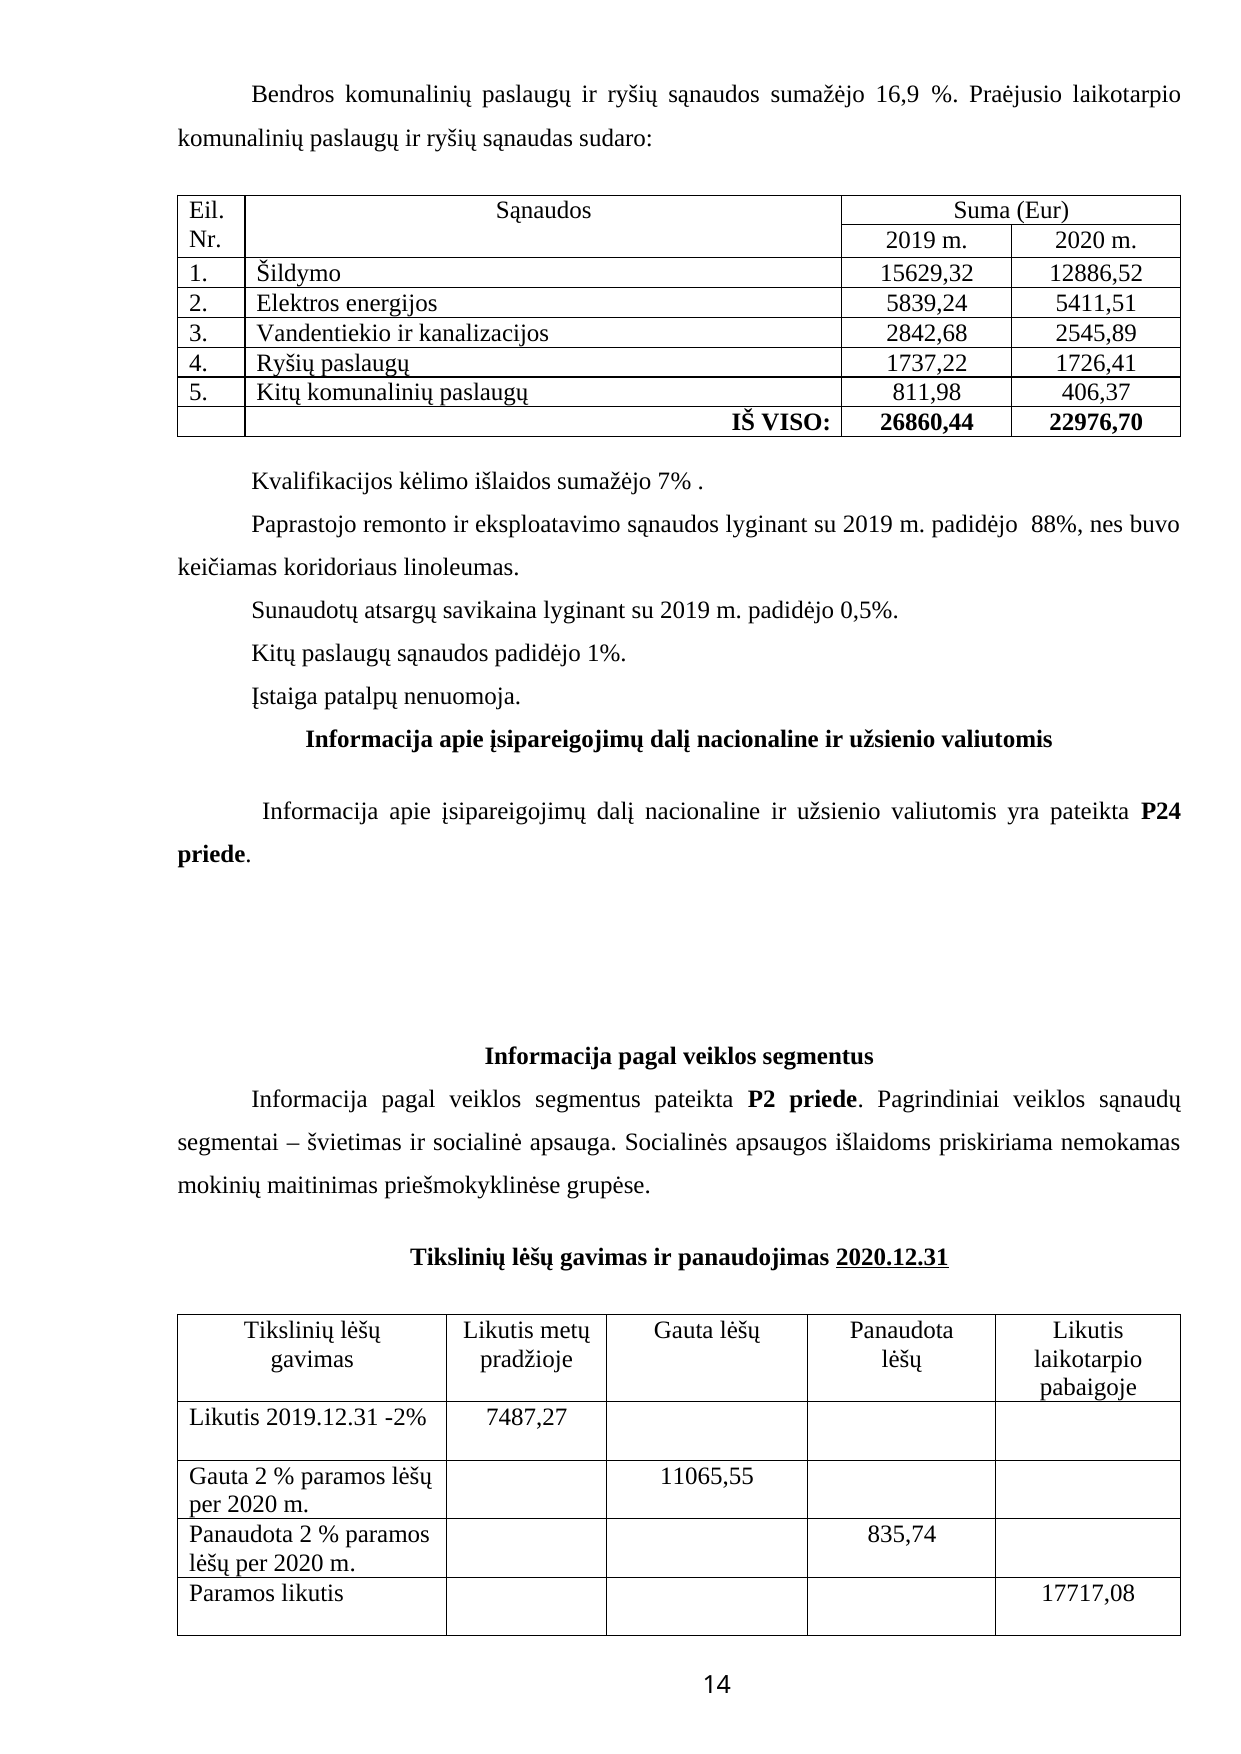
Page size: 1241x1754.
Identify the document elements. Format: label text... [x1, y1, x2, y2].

table_cell 2019 m. [842, 225, 1011, 257]
table_cell [447, 1578, 606, 1635]
table_cell [808, 1461, 995, 1518]
table_header Suma (Eur) [842, 196, 1180, 224]
table_header Likutis laikotarpio pabaigoje [996, 1315, 1180, 1401]
table_header Panaudota lėšų [808, 1315, 995, 1401]
table_cell 5839,24 [842, 288, 1011, 317]
table_cell [607, 1578, 807, 1635]
table_cell Paramos likutis [178, 1578, 446, 1635]
table_cell 11065,55 [607, 1461, 807, 1518]
table_cell 2. [178, 288, 244, 317]
table_cell Elektros energijos [246, 288, 841, 317]
table_cell Likutis 2019.12.31 -2% [178, 1402, 446, 1460]
table_header Likutis metų pradžioje [447, 1315, 606, 1401]
text Įstaiga patalpų nenuomoja. [177, 681, 1181, 710]
text Kitų paslaugų sąnaudos padidėjo 1%. [177, 638, 1181, 667]
table_cell 12886,52 [1012, 258, 1180, 287]
table_cell 4. [178, 348, 244, 376]
table_cell [996, 1461, 1180, 1518]
table_cell Gauta 2 % paramos lėšų per 2020 m. [178, 1461, 446, 1518]
table_header Tikslinių lėšų gavimas [178, 1315, 446, 1401]
table_cell [607, 1519, 807, 1577]
table_cell [447, 1461, 606, 1518]
table_cell [178, 407, 244, 436]
table_cell Ryšių paslaugų [246, 348, 841, 376]
table_cell 3. [178, 318, 244, 347]
table_cell 7487,27 [447, 1402, 606, 1460]
table_cell [607, 1402, 807, 1460]
table_cell [808, 1402, 995, 1460]
table_cell 1. [178, 258, 244, 287]
table_cell 2020 m. [1012, 225, 1180, 257]
table_cell 15629,32 [842, 258, 1011, 287]
text Paprastojo remonto ir eksploatavimo sąnaudos lyginant su 2019 m. padidėjo 88%, nes buvo keičiamas koridoriaus linoleumas. [177, 509, 1181, 581]
text Kvalifikacijos kėlimo išlaidos sumažėjo 7% . [177, 466, 1181, 494]
table_cell 811,98 [842, 378, 1011, 406]
table_cell 5411,51 [1012, 288, 1180, 317]
table_cell [996, 1402, 1180, 1460]
table_cell 17717,08 [996, 1578, 1180, 1635]
table_cell 406,37 [1012, 378, 1180, 406]
text Informacija pagal veiklos segmentus pateikta P2 priede. Pagrindiniai veiklos sąnaudų segmentai – švietimas ir socialinė apsauga. Socialinės apsaugos išlaidoms priskiriama nemokamas mokinių maitinimas priešmokyklinėse grupėse. [177, 1084, 1181, 1199]
text Informacija apie įsipareigojimų dalį nacionaline ir užsienio valiutomis [177, 724, 1181, 753]
table_cell Kitų komunalinių paslaugų [246, 378, 841, 406]
table_cell [996, 1519, 1180, 1577]
table_header Eil. Nr. [178, 196, 244, 257]
table_cell Panaudota 2 % paramos lėšų per 2020 m. [178, 1519, 446, 1577]
table_cell [447, 1519, 606, 1577]
table_cell 2842,68 [842, 318, 1011, 347]
table_header Sąnaudos [246, 196, 841, 257]
table_cell 26860,44 [842, 407, 1011, 436]
table_cell Vandentiekio ir kanalizacijos [246, 318, 841, 347]
table_cell 835,74 [808, 1519, 995, 1577]
table_cell [808, 1578, 995, 1635]
text Tikslinių lėšų gavimas ir panaudojimas 2020.12.31 [177, 1242, 1181, 1271]
text Informacija apie įsipareigojimų dalį nacionaline ir užsienio valiutomis yra pateikta P24 priede. [177, 796, 1181, 868]
table_cell 1726,41 [1012, 348, 1180, 376]
table_cell 22976,70 [1012, 407, 1180, 436]
text Bendros komunalinių paslaugų ir ryšių sąnaudos sumažėjo 16,9 %. Praėjusio laikotarpio komunalinių paslaugų ir ryšių sąnaudas sudaro: [177, 79, 1181, 151]
table_header Gauta lėšų [607, 1315, 807, 1401]
table_cell 5. [178, 378, 244, 406]
table_cell 2545,89 [1012, 318, 1180, 347]
table_cell 1737,22 [842, 348, 1011, 376]
table_cell Šildymo [246, 258, 841, 287]
text Informacija pagal veiklos segmentus [177, 1041, 1181, 1069]
text Sunaudotų atsargų savikaina lyginant su 2019 m. padidėjo 0,5%. [177, 595, 1181, 624]
table_cell IŠ VISO: [246, 407, 841, 436]
